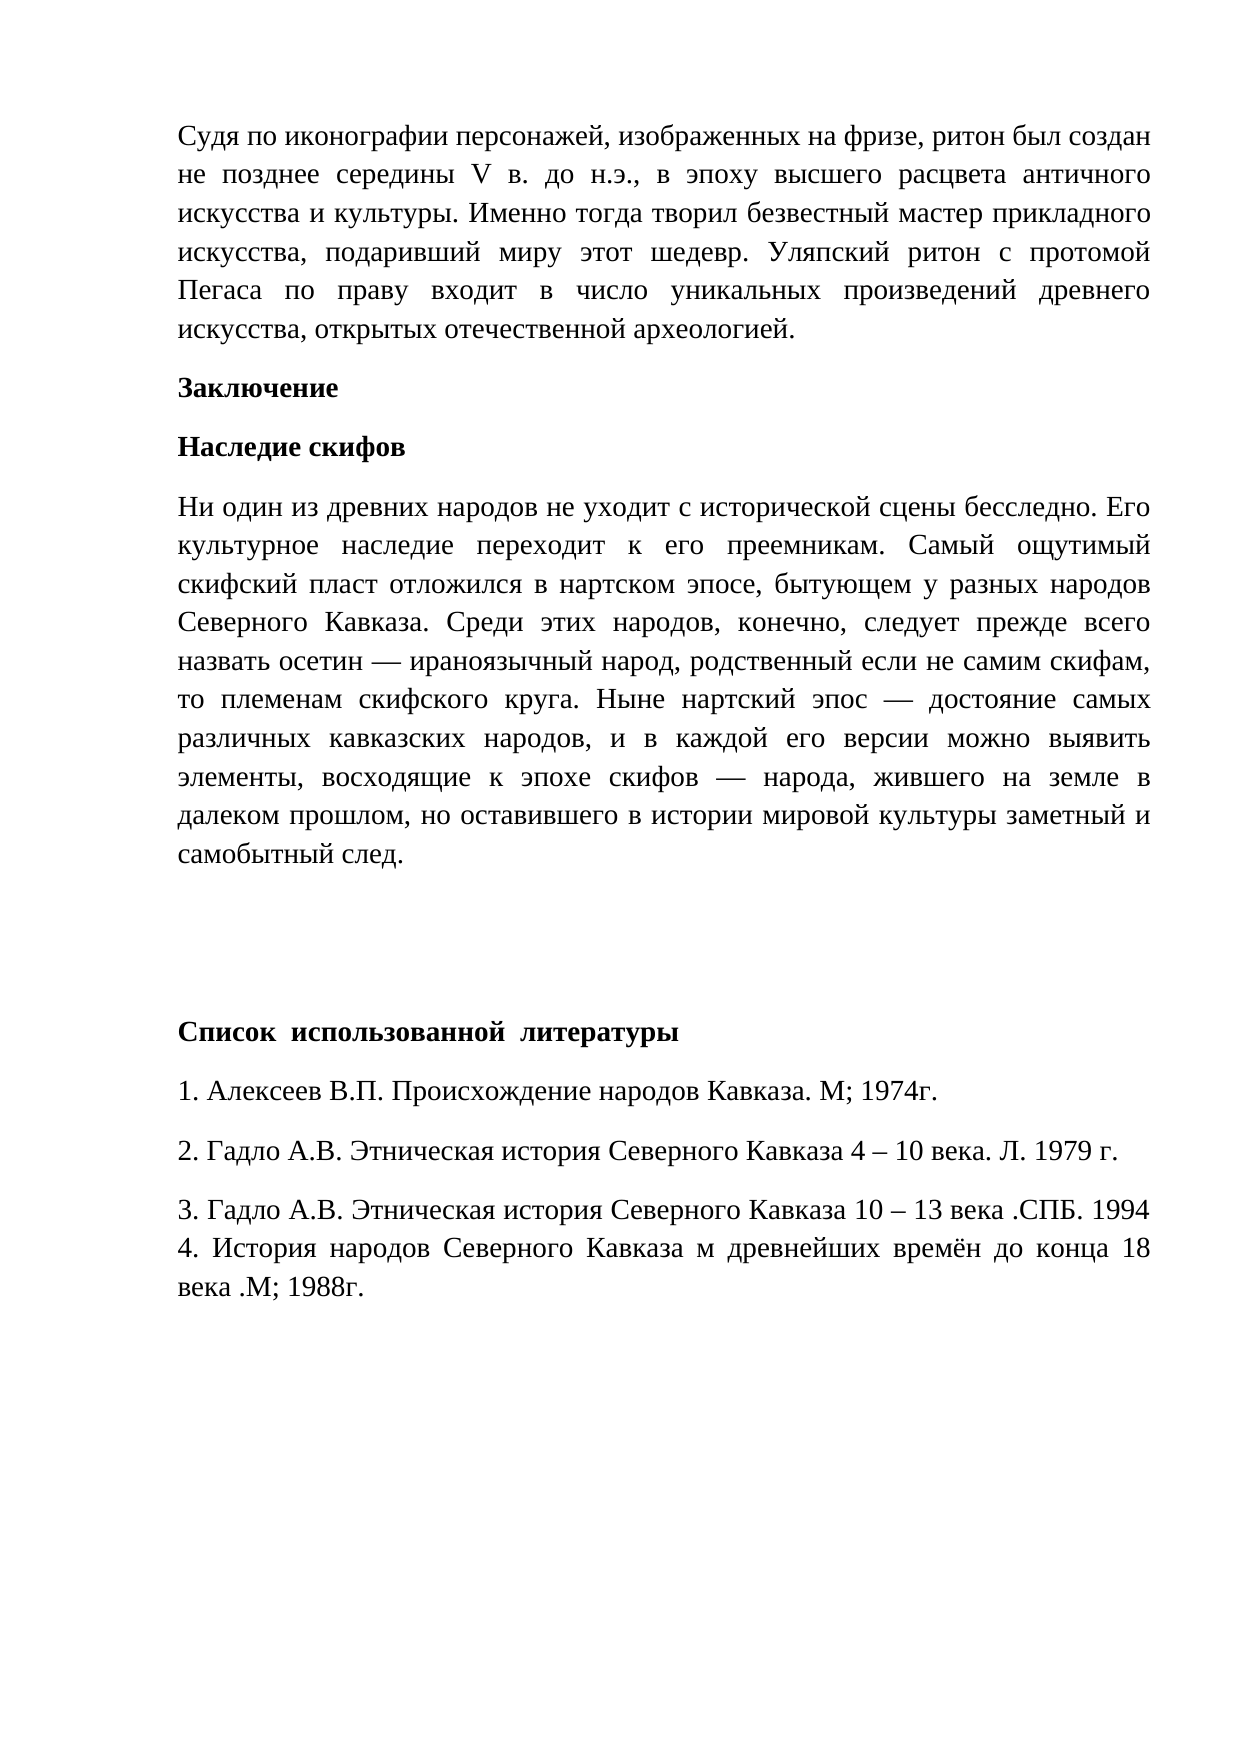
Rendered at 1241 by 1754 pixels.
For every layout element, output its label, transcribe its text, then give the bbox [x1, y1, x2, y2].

text Заключение [177, 370, 1152, 404]
text 3. Гадло А.В. Этническая история Северного Кавказа 10 – 13 века .СПБ. 1994 4. История народов Северного Кавказа м древнейших времён до конца 18 века .М; 1988г. [177, 1192, 1152, 1303]
text Наследие скифов [177, 429, 1152, 463]
text 2. Гадло А.В. Этническая история Северного Кавказа 4 – 10 века. Л. 1979 г. [177, 1133, 1152, 1166]
text 1. Алексеев В.П. Происхождение народов Кавказа. М; 1974г. [177, 1073, 1152, 1107]
text Список использованной литературы [177, 1014, 1152, 1047]
text Ни один из древних народов не уходит с исторической сцены бесследно. Его культурное наследие переходит к его преемникам. Самый ощутимый скифский пласт отложился в нартском эпосе, бытующем у разных народов Северного Кавказа. Среди этих народов, конечно, следует прежде всего назвать осетин — ираноязычный народ, родственный если не самим скифам, то племенам скифского круга. Ныне нартский эпос — достояние самых различных кавказских народов, и в каждой его версии можно выявить элементы, восходящие к эпохе скифов — народа, жившего на земле в далеком прошлом, но оставившего в истории мировой культуры заметный и самобытный след. [177, 489, 1152, 869]
text Судя по иконографии персонажей, изображенных на фризе, ритон был создан не позднее середины V в. до н.э., в эпоху высшего расцвета античного искусства и культуры. Именно тогда творил безвестный мастер прикладного искусства, подаривший миру этот шедевр. Уляпский ритон с протомой Пегаса по праву входит в число уникальных произведений древнего искусства, открытых отечественной археологией. [177, 118, 1152, 344]
